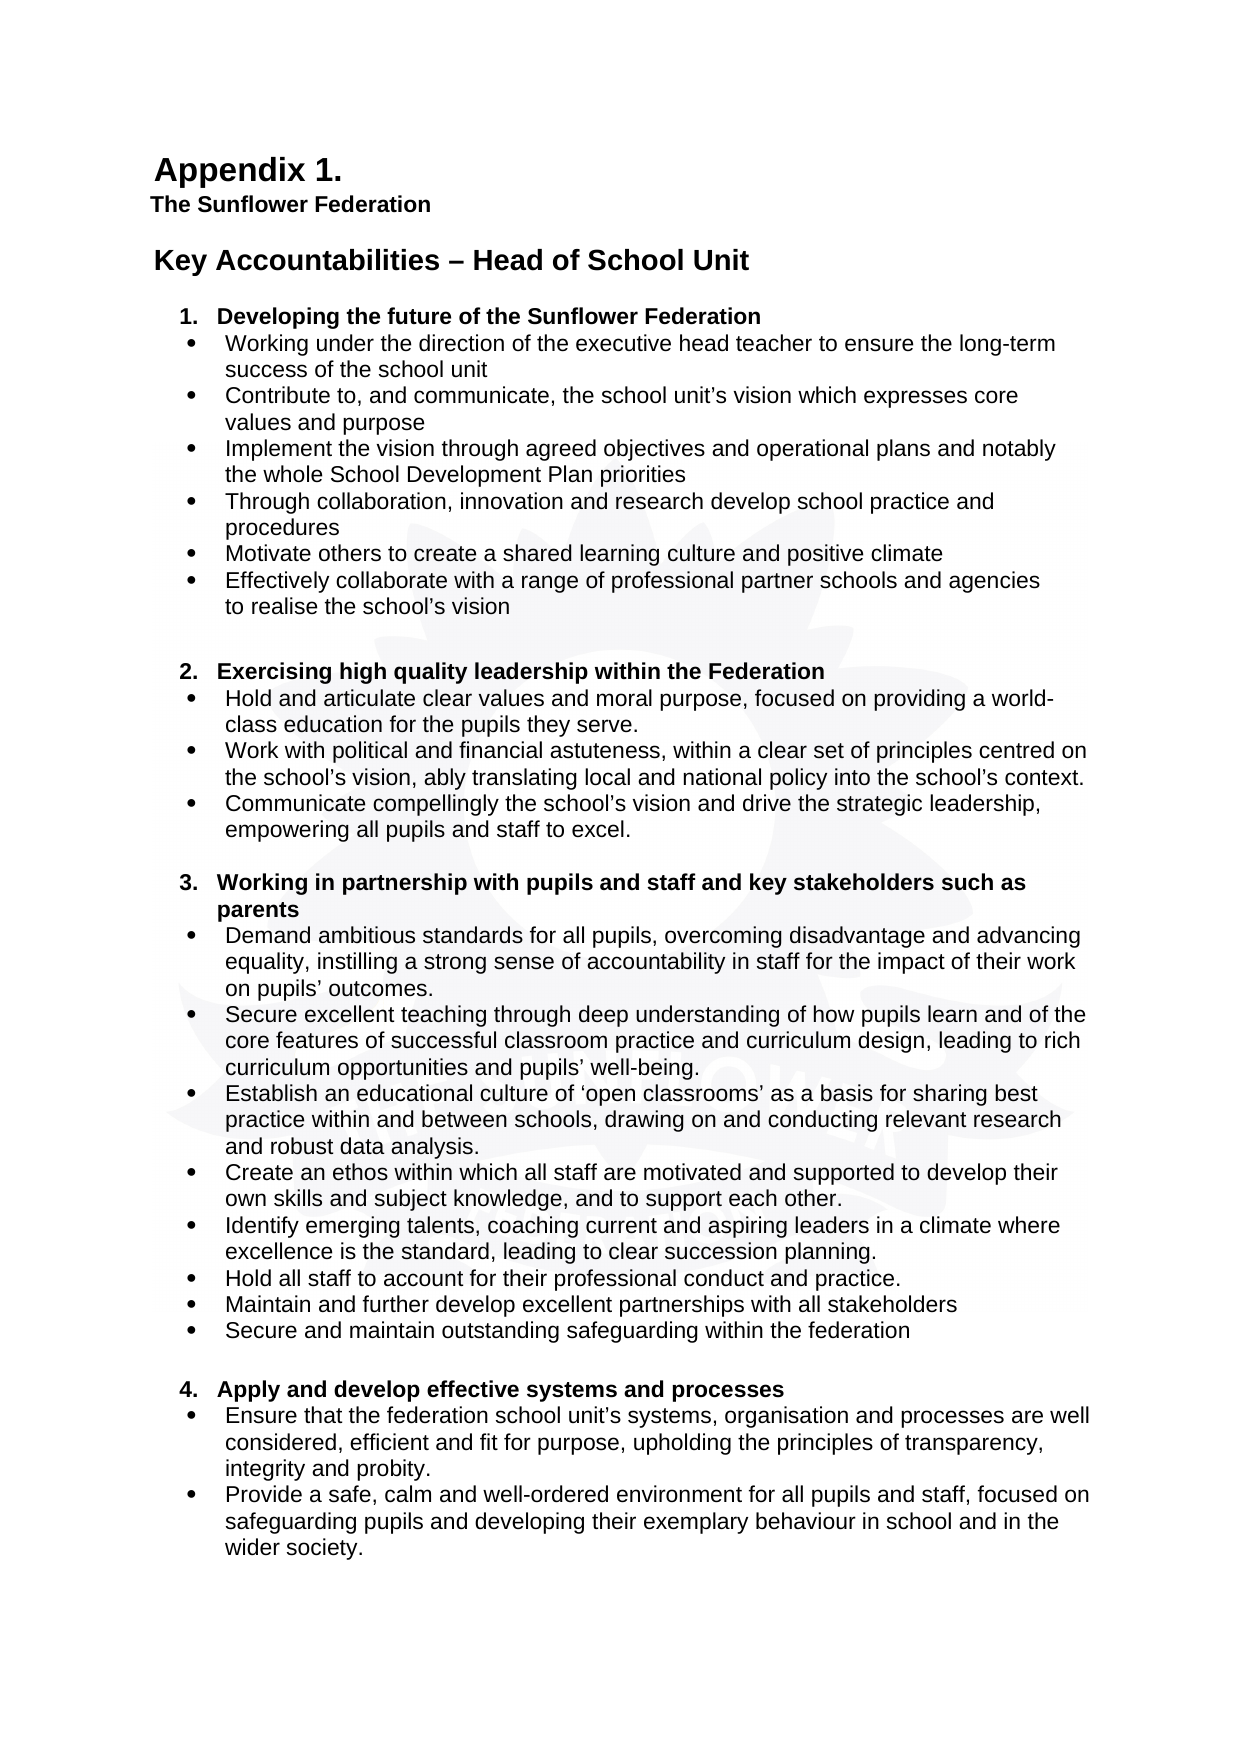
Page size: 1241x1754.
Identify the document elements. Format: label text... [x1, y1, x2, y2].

list Implement the vision through agreed objectives and operational plans and notably the whole School Development Plan priorities [187, 435, 1090, 488]
list Identify emerging talents, coaching current and aspiring leaders in a climate where excellence is the standard, leading to clear succession planning. [187, 1212, 1090, 1264]
list Effectively collaborate with a range of professional partner schools and agencies to realise the school’s vision [187, 567, 1090, 619]
list Hold all staff to account for their professional conduct and practice. [187, 1264, 1090, 1291]
list Secure excellent teaching through deep understanding of how pupils learn and of the core features of successful classroom practice and curriculum design, leading to rich curriculum opportunities and pupils’ well-being. [187, 1001, 1090, 1080]
list Apply and develop effective systems and processes [179, 1376, 1090, 1402]
list Working in partnership with pupils and staff and key stakeholders such as parents [179, 869, 1090, 922]
list Working under the direction of the executive head teacher to ensure the long-term success of the school unit [187, 329, 1090, 382]
list Exercising high quality leadership within the Federation [179, 658, 1090, 685]
list Developing the future of the Sunflower Federation [179, 303, 1090, 329]
picture [152, 442, 1088, 1312]
list Establish an educational culture of ‘open classrooms’ as a basis for sharing best practice within and between schools, drawing on and conducting relevant research and robust data analysis. [187, 1080, 1090, 1159]
list Demand ambitious standards for all pupils, overcoming disadvantage and advancing equality, instilling a strong sense of accountability in staff for the impact of their work on pupils’ outcomes. [187, 922, 1090, 1001]
list Work with political and financial astuteness, within a clear set of principles centred on the school’s vision, ably translating local and national policy into the school’s context. [187, 737, 1090, 790]
text The Sunflower Federation [150, 191, 1090, 217]
text Key Accountabilities – Head of School Unit [154, 243, 1090, 277]
list Ensure that the federation school unit’s systems, organisation and processes are well considered, efficient and fit for purpose, upholding the principles of transparency, integrity and probity. [187, 1402, 1090, 1481]
list Maintain and further develop excellent partnerships with all stakeholders [187, 1291, 1090, 1317]
text Appendix 1. [154, 150, 1090, 188]
list Motivate others to create a shared learning culture and positive climate [187, 540, 1090, 567]
list Create an ethos within which all staff are motivated and supported to develop their own skills and subject knowledge, and to support each other. [187, 1159, 1090, 1212]
list Hold and articulate clear values and moral purpose, focused on providing a world-class education for the pupils they serve. [187, 685, 1090, 737]
list Contribute to, and communicate, the school unit’s vision which expresses core values and purpose [187, 382, 1090, 435]
list Through collaboration, innovation and research develop school practice and procedures [187, 488, 1090, 540]
list Communicate compellingly the school’s vision and drive the strategic leadership, empowering all pupils and staff to excel. [187, 790, 1090, 843]
list Provide a safe, calm and well-ordered environment for all pupils and staff, focused on safeguarding pupils and developing their exemplary behaviour in school and in the wider society. [187, 1481, 1090, 1560]
list Secure and maintain outstanding safeguarding within the federation [187, 1317, 1090, 1343]
